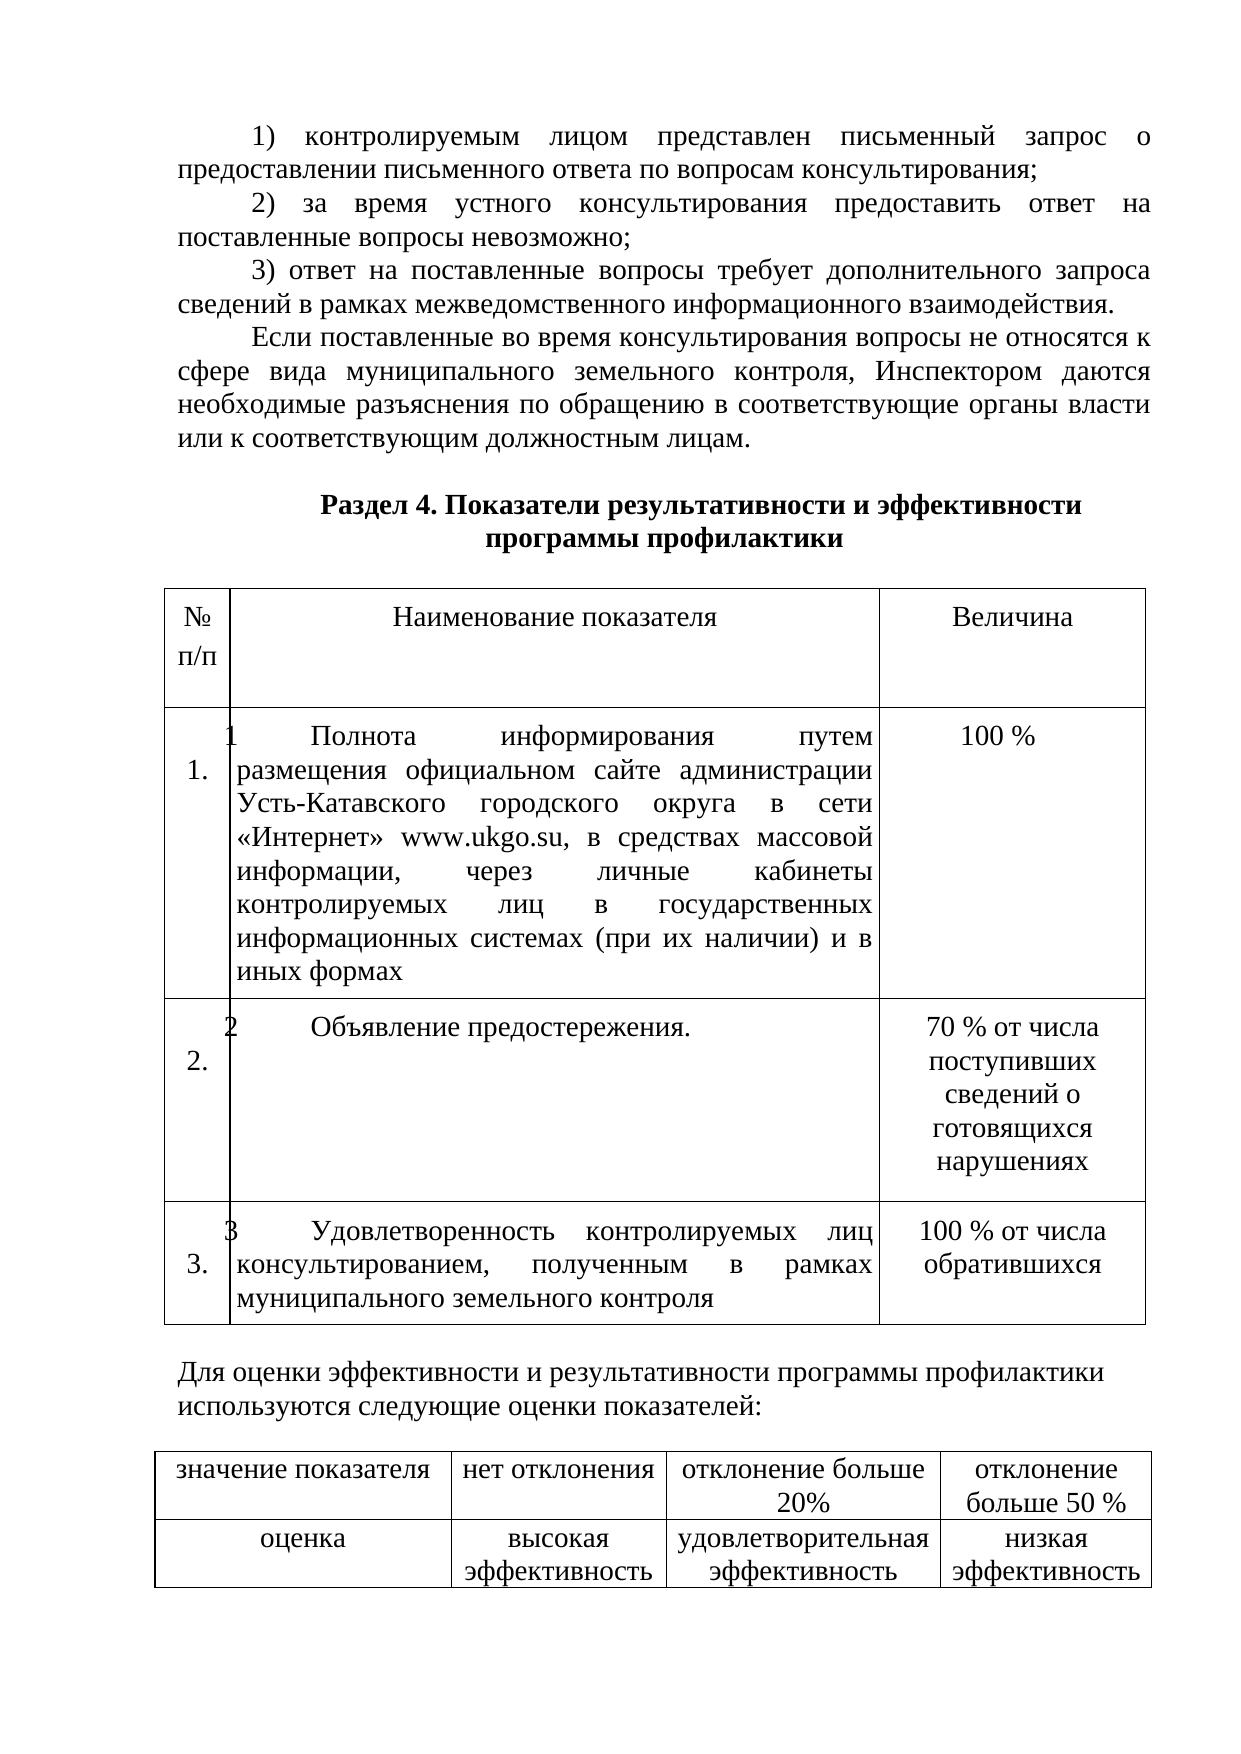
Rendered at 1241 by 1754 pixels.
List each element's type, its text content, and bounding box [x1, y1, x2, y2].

table_cell 22. [165, 999, 229, 1201]
table_cell оценка [156, 1520, 451, 1587]
table_cell низкая эффективность [941, 1520, 1151, 1587]
table_cell удовлетворительная эффективность [667, 1520, 940, 1587]
text 2) за время устного консультирования предоставить ответ на поставленные вопросы невозможно; [177, 185, 1152, 252]
table_cell Объявление предостережения. [231, 999, 879, 1201]
table_cell Удовлетворенность контролируемых лиц консультированием, полученным в рамках муниципального земельного контроля [231, 1202, 879, 1324]
text 1) контролируемым лицом представлен письменный запрос о предоставлении письменного ответа по вопросам консультирования; [177, 118, 1152, 185]
table_cell высокая эффективность [452, 1520, 666, 1587]
table_cell Полнота информирования путем размещения официальном сайте администрации Усть-Катавского городского округа в сети «Интернет» www.ukgo.su, в средствах массовой информации, через личные кабинеты контролируемых лиц в государственных информационных системах (при их наличии) и в иных формах [231, 708, 879, 997]
table_cell 11. [165, 708, 229, 997]
text 3) ответ на поставленные вопросы требует дополнительного запроса сведений в рамках межведомственного информационного взаимодействия. [177, 252, 1152, 319]
table_header отклонение больше 50 % [941, 1452, 1151, 1519]
table_header значение показателя [156, 1452, 451, 1519]
table_header отклонение больше 20% [667, 1452, 940, 1519]
table_cell 33. [165, 1202, 229, 1324]
table_cell 100 % от числа обратившихся [880, 1202, 1145, 1324]
table_header нет отклонения [452, 1452, 666, 1519]
text Для оценки эффективности и результативности программы профилактики используются следующие оценки показателей: [177, 1354, 1152, 1421]
text Раздел 4. Показатели результативности и эффективности программы профилактики [177, 487, 1152, 554]
table_cell 100 % [880, 708, 1145, 997]
table_header Наименование показателя [231, 589, 879, 707]
table_header Величина [880, 589, 1145, 707]
table_header № п/п [165, 589, 229, 707]
table_cell 70 % от числа поступивших сведений о готовящихся нарушениях [880, 999, 1145, 1201]
text Если поставленные во время консультирования вопросы не относятся к сфере вида муниципального земельного контроля, Инспектором даются необходимые разъяснения по обращению в соответствующие органы власти или к соответствующим должностным лицам. [177, 319, 1152, 453]
